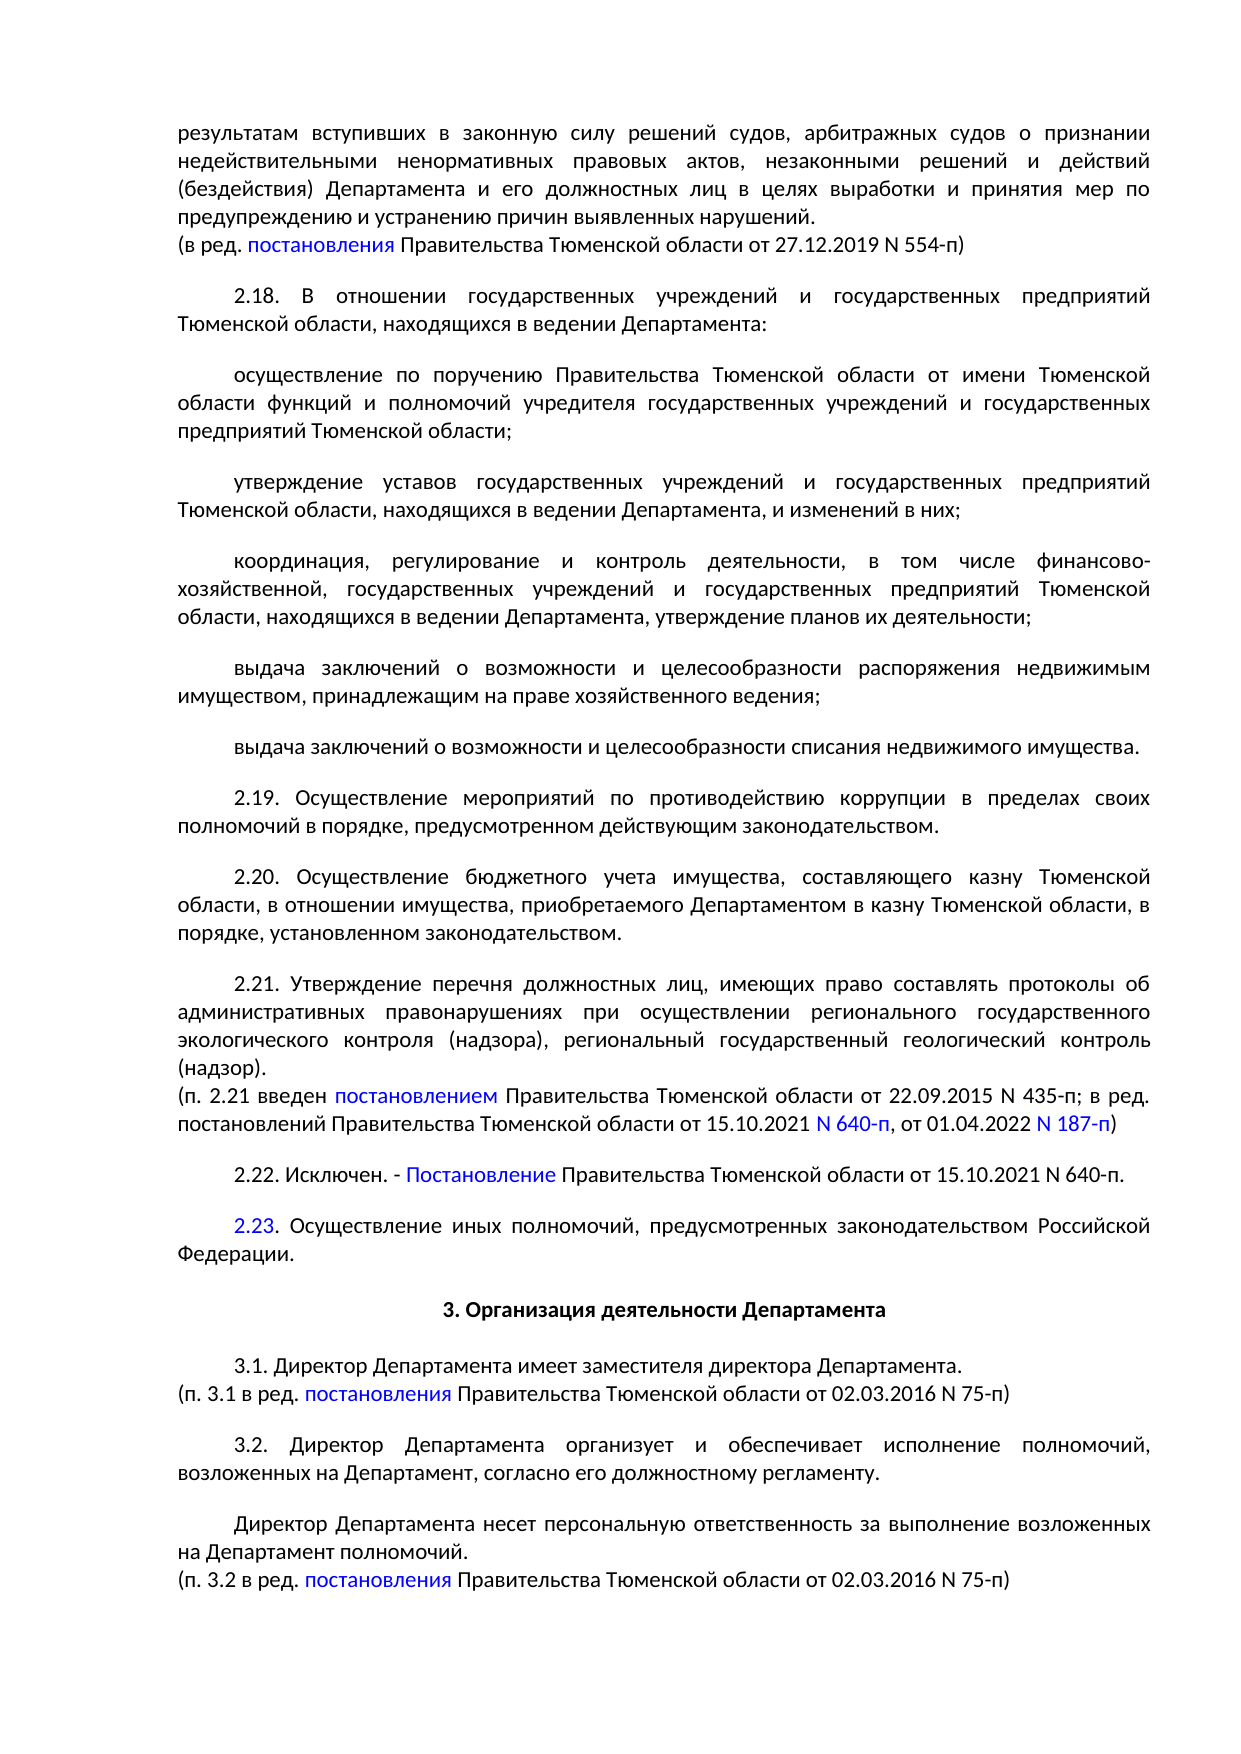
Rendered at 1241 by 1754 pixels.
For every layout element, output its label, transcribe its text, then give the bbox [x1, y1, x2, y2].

text (п. 2.21 введен постановлением Правительства Тюменской области от 22.09.2015 N 435-п; в ред. постановлений Правительства Тюменской области от 15.10.2021 N 640-п, от 01.04.2022 N 187-п) [177, 1081, 1152, 1137]
text 2.19. Осуществление мероприятий по противодействию коррупции в пределах своих полномочий в порядке, предусмотренном действующим законодательством. [177, 783, 1152, 839]
text (п. 3.2 в ред. постановления Правительства Тюменской области от 02.03.2016 N 75-п) [177, 1565, 1152, 1593]
text осуществление по поручению Правительства Тюменской области от имени Тюменской области функций и полномочий учредителя государственных учреждений и государственных предприятий Тюменской области; [177, 360, 1152, 444]
text 2.20. Осуществление бюджетного учета имущества, составляющего казну Тюменской области, в отношении имущества, приобретаемого Департаментом в казну Тюменской области, в порядке, установленном законодательством. [177, 862, 1152, 946]
text 2.23. Осуществление иных полномочий, предусмотренных законодательством Российской Федерации. [177, 1211, 1152, 1267]
text (в ред. постановления Правительства Тюменской области от 27.12.2019 N 554-п) [177, 230, 1152, 258]
text 2.22. Исключен. - Постановление Правительства Тюменской области от 15.10.2021 N 640-п. [177, 1160, 1152, 1188]
text 3.1. Директор Департамента имеет заместителя директора Департамента. [177, 1351, 1152, 1379]
text (п. 3.1 в ред. постановления Правительства Тюменской области от 02.03.2016 N 75-п) [177, 1379, 1152, 1407]
text координация, регулирование и контроль деятельности, в том числе финансово-хозяйственной, государственных учреждений и государственных предприятий Тюменской области, находящихся в ведении Департамента, утверждение планов их деятельности; [177, 546, 1152, 630]
title 3. Организация деятельности Департамента [177, 1295, 1152, 1323]
text 2.21. Утверждение перечня должностных лиц, имеющих право составлять протоколы об административных правонарушениях при осуществлении регионального государственного экологического контроля (надзора), региональный государственный геологический контроль (надзор). [177, 969, 1152, 1081]
text выдача заключений о возможности и целесообразности распоряжения недвижимым имуществом, принадлежащим на праве хозяйственного ведения; [177, 653, 1152, 709]
text 2.18. В отношении государственных учреждений и государственных предприятий Тюменской области, находящихся в ведении Департамента: [177, 281, 1152, 337]
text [177, 118, 1152, 230]
text 3.2. Директор Департамента организует и обеспечивает исполнение полномочий, возложенных на Департамент, согласно его должностному регламенту. [177, 1430, 1152, 1486]
text утверждение уставов государственных учреждений и государственных предприятий Тюменской области, находящихся в ведении Департамента, и изменений в них; [177, 467, 1152, 523]
text Директор Департамента несет персональную ответственность за выполнение возложенных на Департамент полномочий. [177, 1509, 1152, 1565]
text выдача заключений о возможности и целесообразности списания недвижимого имущества. [177, 732, 1152, 760]
